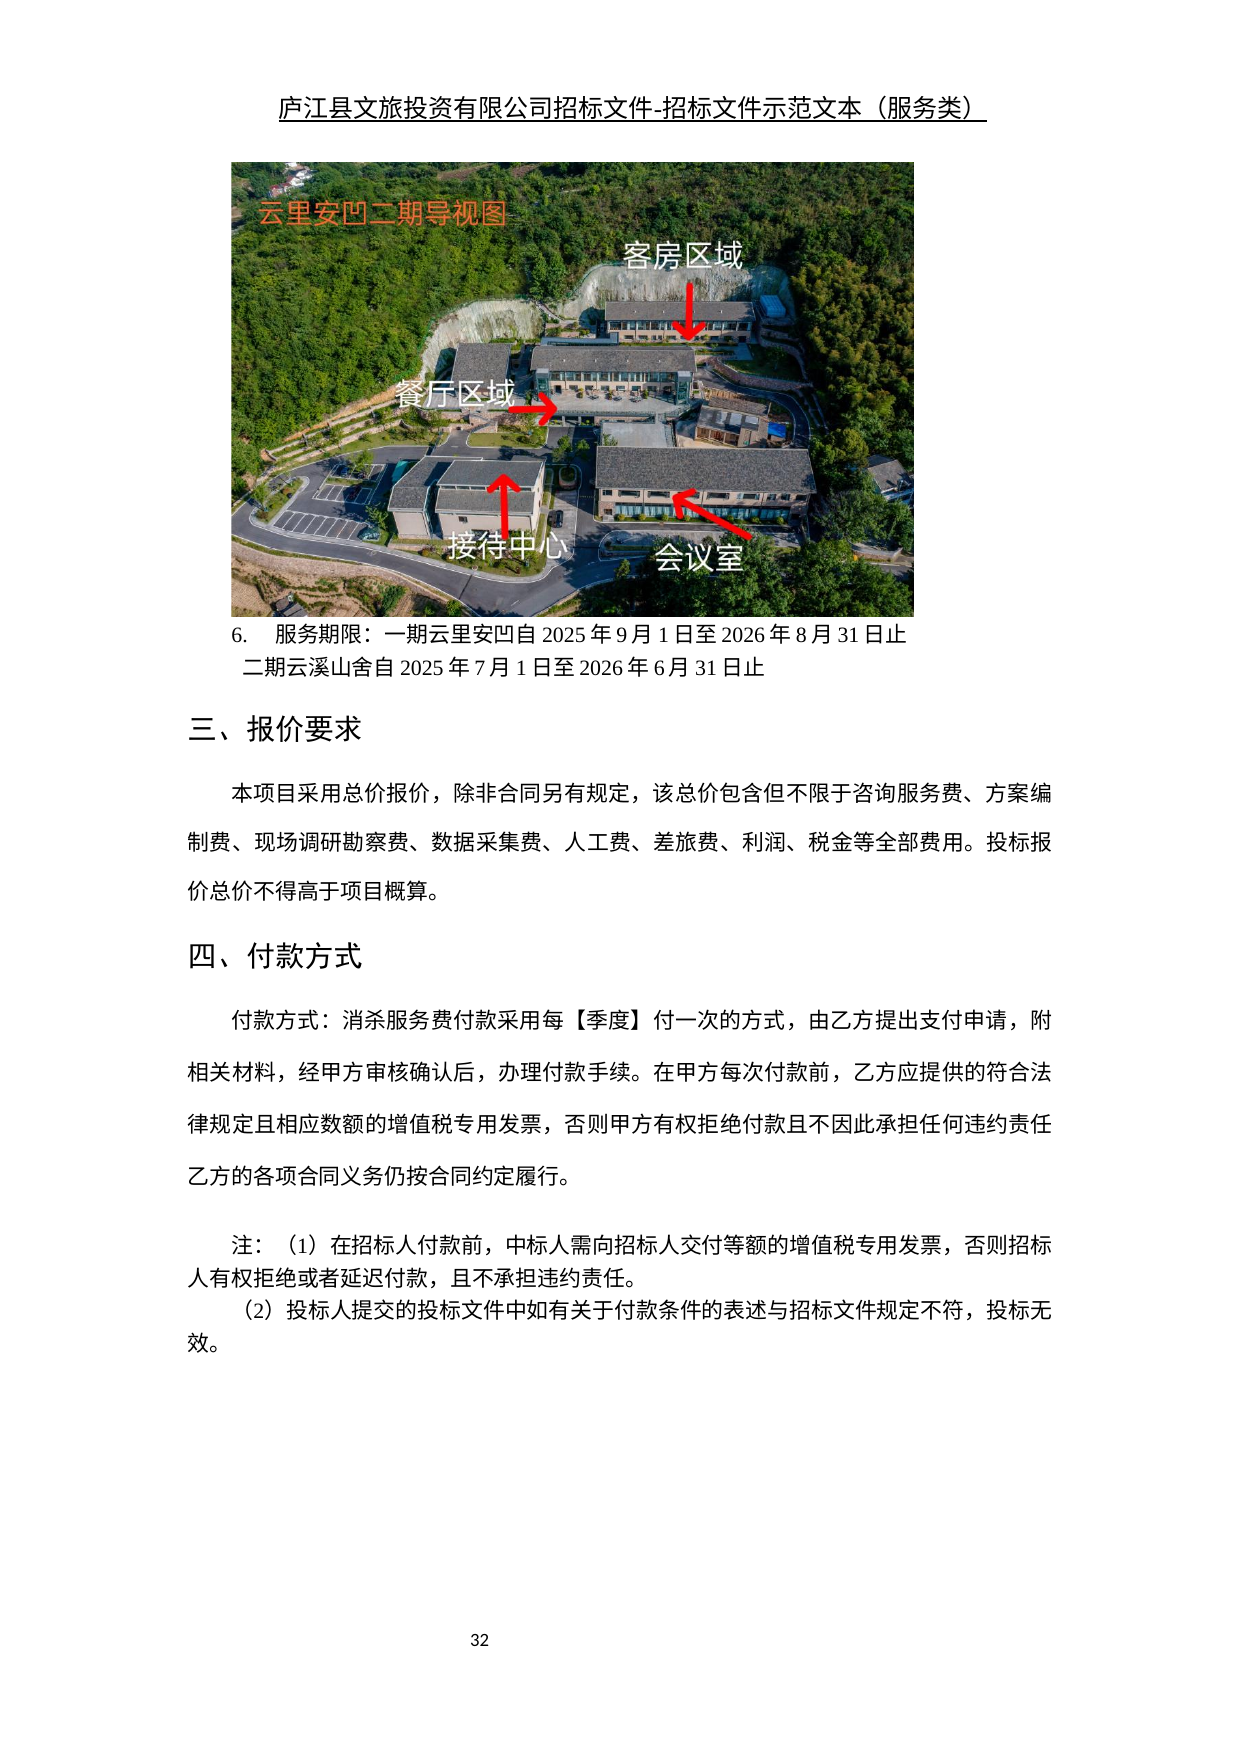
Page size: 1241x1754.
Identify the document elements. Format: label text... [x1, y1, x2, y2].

text 付款方式：消杀服务费付款采用每【季度】付一次的方式，由乙方提出支付申请，附相关材料，经甲方审核确认后，办理付款手续。在甲方每次付款前，乙方应提供的符合法律规定且相应数额的增值税专用发票，否则甲方有权拒绝付款且不因此承担任何违约责任，乙方的各项合同义务仍按合同约定履行。 [187, 987, 1053, 1195]
text 注：（1）在招标人付款前，中标人需向招标人交付等额的增值税专用发票，否则招标人有权拒绝或者延迟付款，且不承担违约责任。 [187, 1228, 1053, 1293]
text （2）投标人提交的投标文件中如有关于付款条件的表述与招标文件规定不符，投标无效。 [187, 1293, 1053, 1358]
list 服务期限：一期云里安凹自2025年9月1日至2026年8月31日止 [187, 617, 1053, 649]
list 报价要求 [187, 694, 1053, 759]
list 本项目采用总价报价，除非合同另有规定，该总价包含但不限于咨询服务费、方案编制费、现场调研勘察费、数据采集费、人工费、差旅费、利润、税金等全部费用。投标报价总价不得高于项目概算。 [187, 776, 1053, 906]
list 二期云溪山舍自2025年7月1日至2026年6月31日止 [187, 649, 1053, 682]
list 四、付款方式 [187, 922, 1053, 987]
picture [231, 162, 914, 617]
